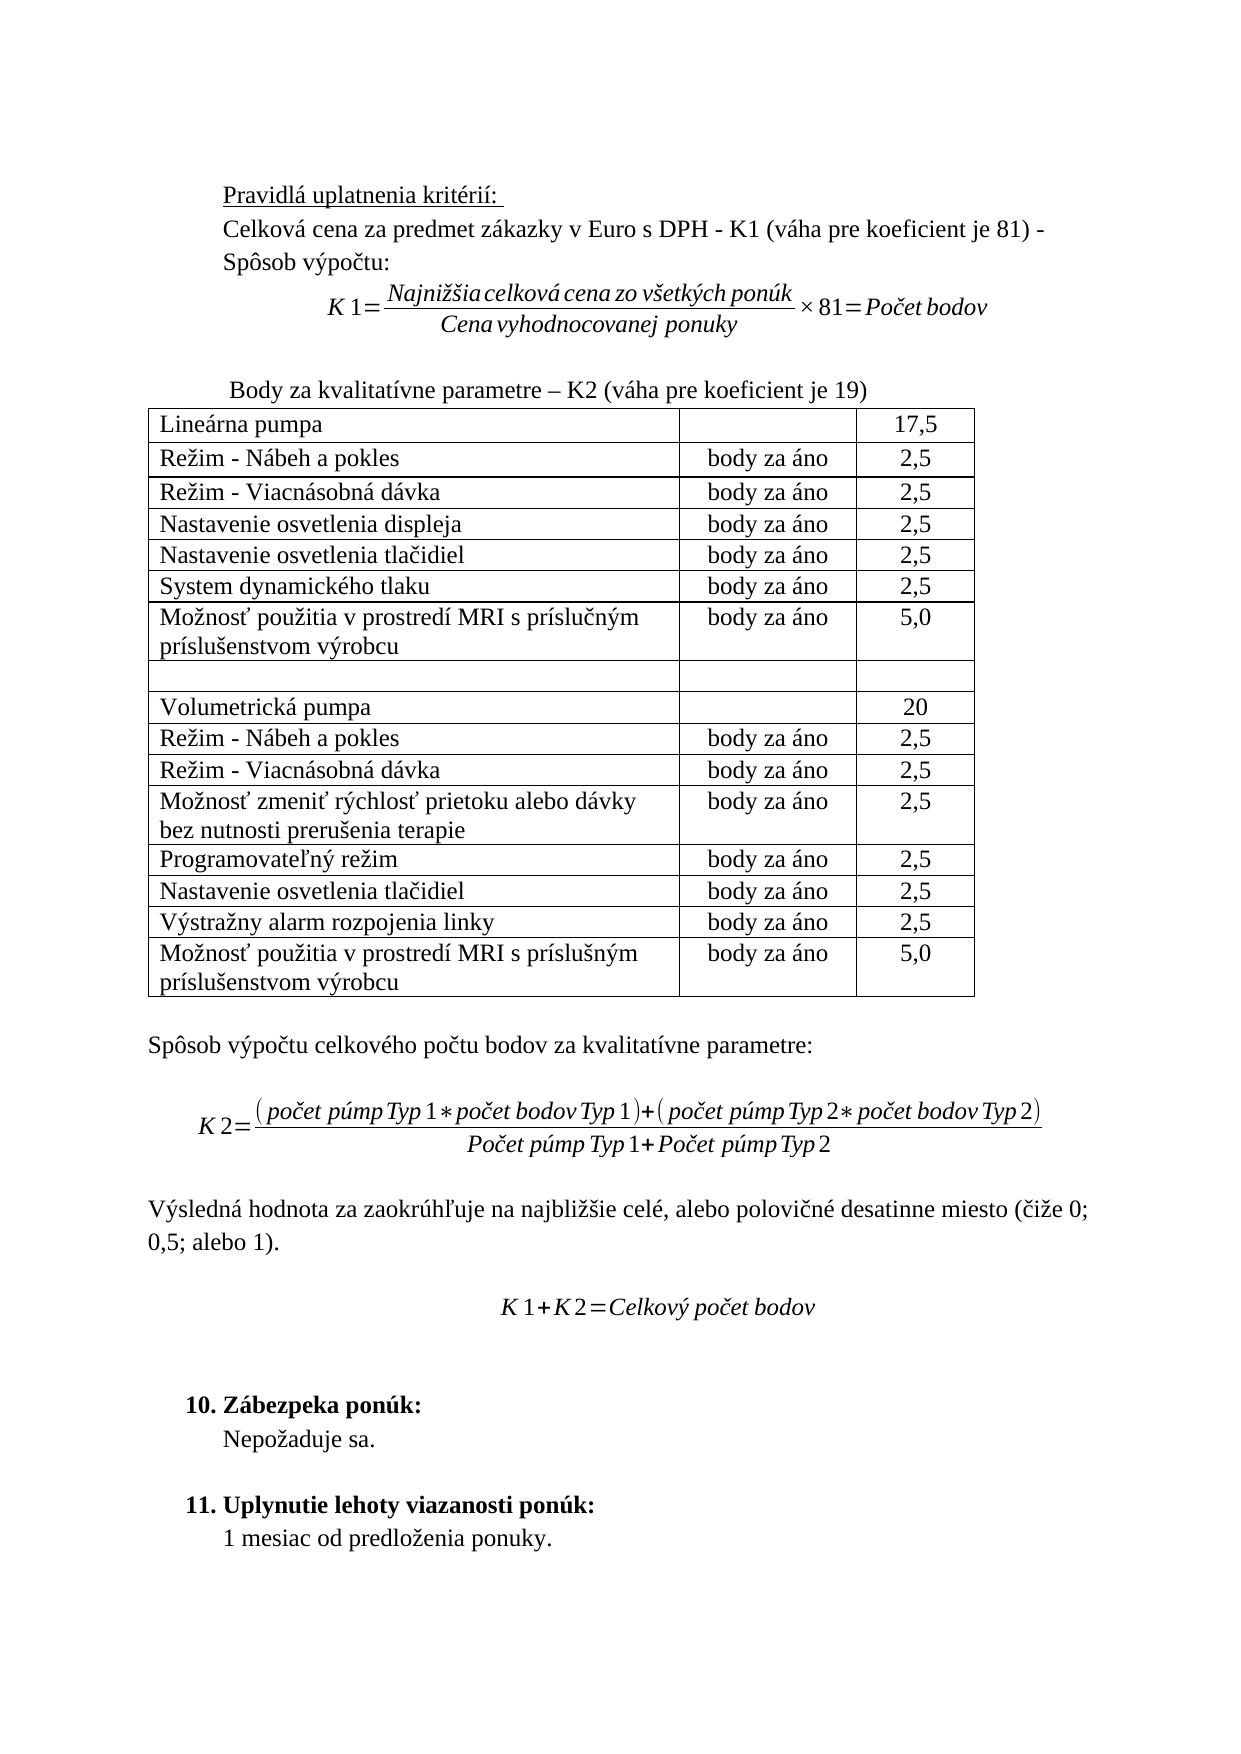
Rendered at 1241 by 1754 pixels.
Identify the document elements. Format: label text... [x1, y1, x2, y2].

table_cell body za áno [680, 478, 856, 508]
list Body za kvalitatívne parametre – K2 (váha pre koeficient je 19) [223, 375, 1093, 404]
table_cell 2,5 [857, 755, 974, 785]
table_cell System dynamického tlaku [149, 571, 679, 601]
table_cell [680, 692, 856, 722]
table_cell 2,5 [857, 876, 974, 906]
table_cell [149, 661, 679, 691]
table_cell body za áno [680, 724, 856, 754]
table_cell Nastavenie osvetlenia displeja [149, 509, 679, 539]
table_cell 2,5 [857, 443, 974, 476]
table_cell body za áno [680, 571, 856, 601]
table_cell Možnosť použitia v prostredí MRI s príslučným príslušenstvom výrobcu [149, 603, 679, 660]
table_cell body za áno [680, 755, 856, 785]
table_cell 2,5 [857, 571, 974, 601]
table_cell 2,5 [857, 786, 974, 843]
table_cell body za áno [680, 938, 856, 996]
list Nepožaduje sa. [223, 1424, 1093, 1452]
table_cell Programovateľný režim [149, 845, 679, 875]
table_cell 2,5 [857, 509, 974, 539]
table_cell body za áno [680, 786, 856, 843]
list Pravidlá uplatnenia kritérií: [223, 181, 1093, 209]
table_cell Nastavenie osvetlenia tlačidiel [149, 540, 679, 570]
table_header Lineárna pumpa [149, 409, 679, 442]
table_cell 2,5 [857, 845, 974, 875]
list Celková cena za predmet zákazky v Euro s DPH - K1 (váha pre koeficient je 81) - [223, 214, 1093, 242]
table_cell Nastavenie osvetlenia tlačidiel [149, 876, 679, 906]
table_cell Režim - Nábeh a pokles [149, 724, 679, 754]
table_cell 2,5 [857, 724, 974, 754]
table_cell 2,5 [857, 907, 974, 937]
text Spôsob výpočtu celkového počtu bodov za kvalitatívne parametre: [148, 1030, 1093, 1058]
table_cell Režim - Nábeh a pokles [149, 443, 679, 476]
table_cell body za áno [680, 603, 856, 660]
table_cell body za áno [680, 509, 856, 539]
text Výsledná hodnota za zaokrúhľuje na najbližšie celé, alebo polovičné desatinne miesto (čiže 0; 0,5; alebo 1). [148, 1194, 1093, 1256]
list Uplynutie lehoty viazanosti ponúk: [185, 1490, 1093, 1518]
table_cell Možnosť zmeniť rýchlosť prietoku alebo dávky bez nutnosti prerušenia terapie [149, 786, 679, 843]
table_header 17,5 [857, 409, 974, 442]
table_cell Volumetrická pumpa [149, 692, 679, 722]
table_cell [680, 661, 856, 691]
table_cell Možnosť použitia v prostredí MRI s príslušným príslušenstvom výrobcu [149, 938, 679, 996]
table_cell body za áno [680, 845, 856, 875]
table_cell 5,0 [857, 938, 974, 996]
list Spôsob výpočtu: [223, 247, 1093, 275]
table_header [680, 409, 856, 442]
table_cell body za áno [680, 876, 856, 906]
table_cell Výstražny alarm rozpojenia linky [149, 907, 679, 937]
table_cell Režim - Viacnásobná dávka [149, 478, 679, 508]
table_cell 5,0 [857, 603, 974, 660]
list Zábezpeka ponúk: [185, 1391, 1093, 1419]
table_cell Režim - Viacnásobná dávka [149, 755, 679, 785]
table_cell body za áno [680, 540, 856, 570]
list 1 mesiac od predloženia ponuky. [223, 1523, 1093, 1551]
table_cell body za áno [680, 443, 856, 476]
table_cell 2,5 [857, 478, 974, 508]
table_cell body za áno [680, 907, 856, 937]
table_cell 2,5 [857, 540, 974, 570]
table_cell [857, 661, 974, 691]
table_cell 20 [857, 692, 974, 722]
